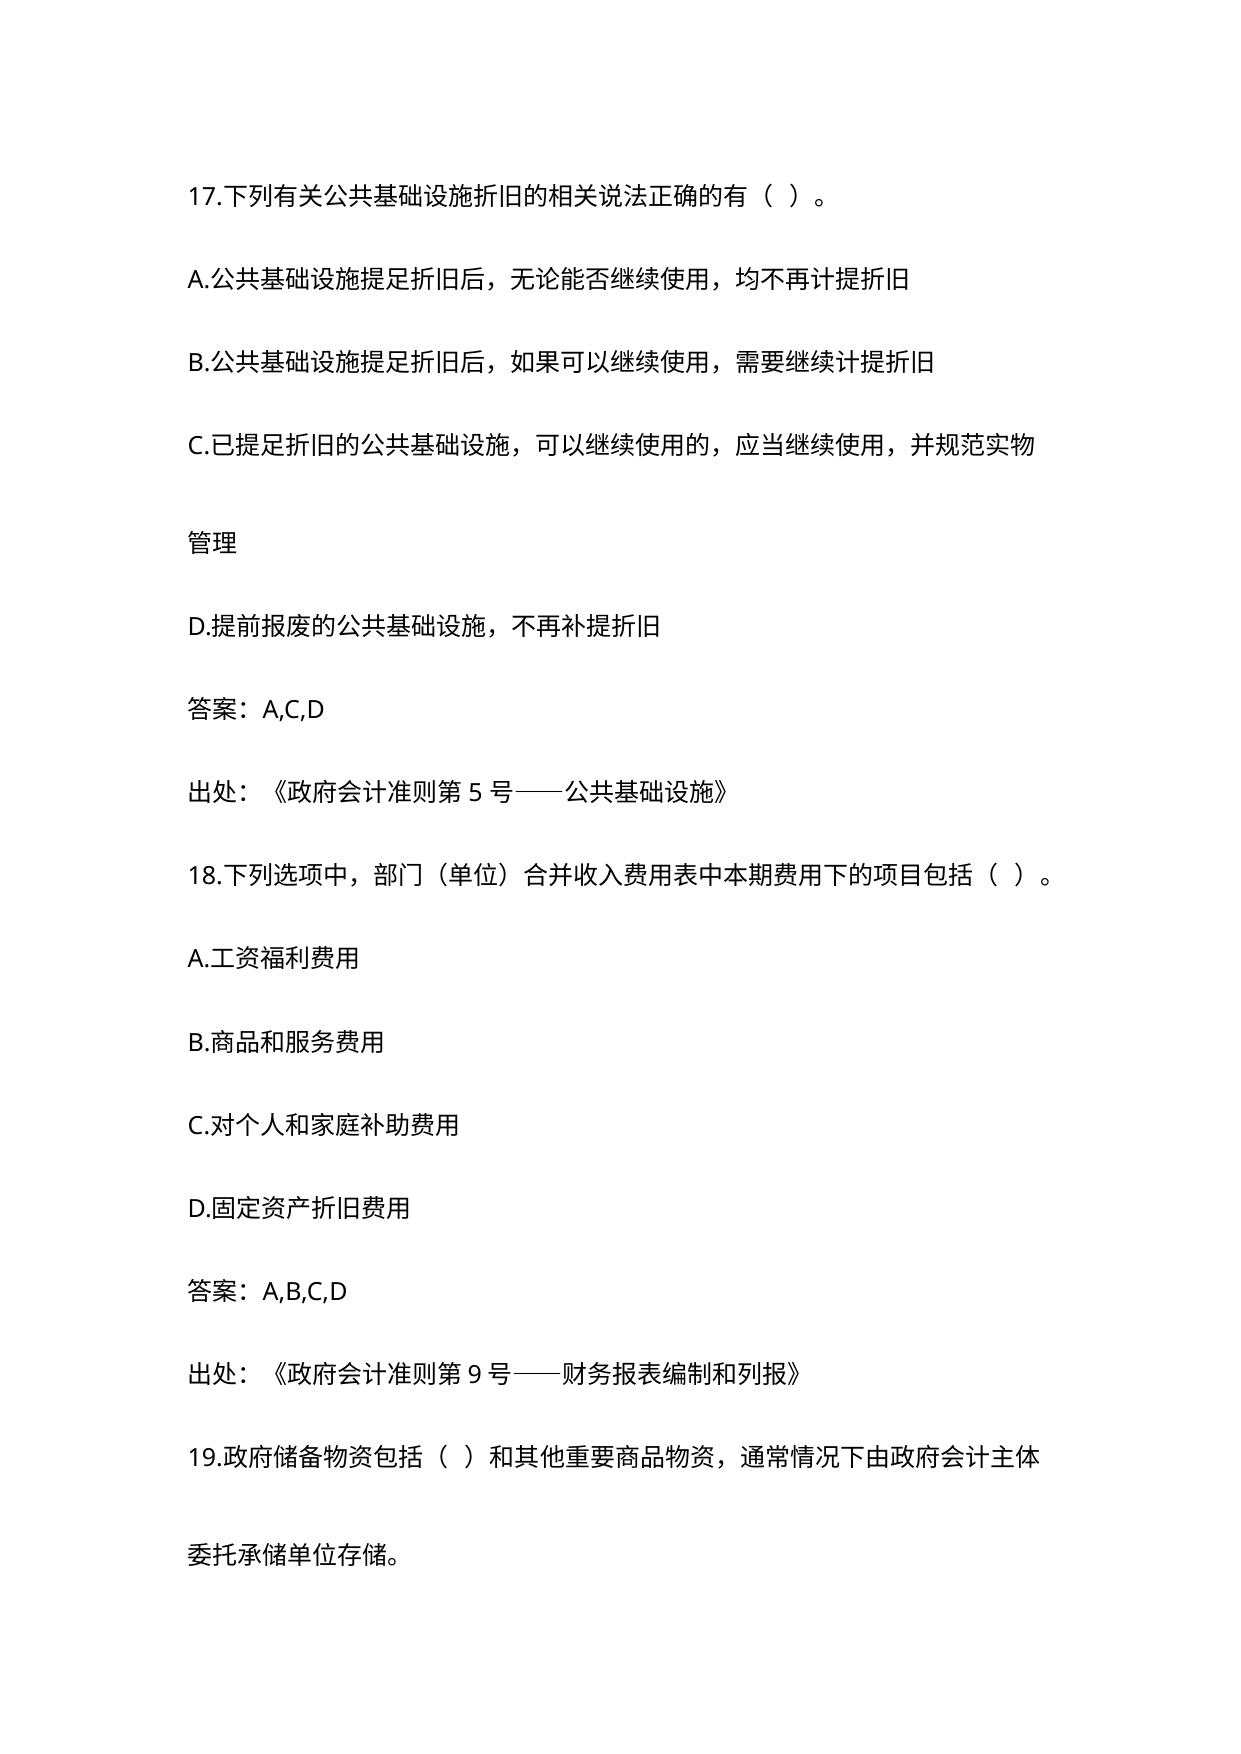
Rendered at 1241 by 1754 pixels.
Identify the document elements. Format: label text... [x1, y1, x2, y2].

text A.工资福利费用 [187, 924, 1053, 989]
text D.提前报废的公共基础设施，不再补提折旧 [187, 592, 1053, 657]
text C.对个人和家庭补助费用 [187, 1091, 1053, 1156]
text 答案：A,C,D [187, 675, 1053, 740]
text 19.政府储备物资包括（ ）和其他重要商品物资，通常情况下由政府会计主体委托承储单位存储。 [187, 1423, 1053, 1586]
text 18.下列选项中，部门（单位）合并收入费用表中本期费用下的项目包括（ ）。 [187, 841, 1053, 906]
text 17.下列有关公共基础设施折旧的相关说法正确的有（ ）。 [187, 162, 1053, 227]
text D.固定资产折旧费用 [187, 1174, 1053, 1239]
text 出处：《政府会计准则第 5 号——公共基础设施》 [187, 758, 1053, 823]
text B.公共基础设施提足折旧后，如果可以继续使用，需要继续计提折旧 [187, 328, 1053, 393]
text B.商品和服务费用 [187, 1008, 1053, 1073]
text C.已提足折旧的公共基础设施，可以继续使用的，应当继续使用，并规范实物管理 [187, 411, 1053, 574]
text A.公共基础设施提足折旧后，无论能否继续使用，均不再计提折旧 [187, 245, 1053, 310]
text 出处：《政府会计准则第9号——财务报表编制和列报》 [187, 1340, 1053, 1405]
text 答案：A,B,C,D [187, 1257, 1053, 1322]
